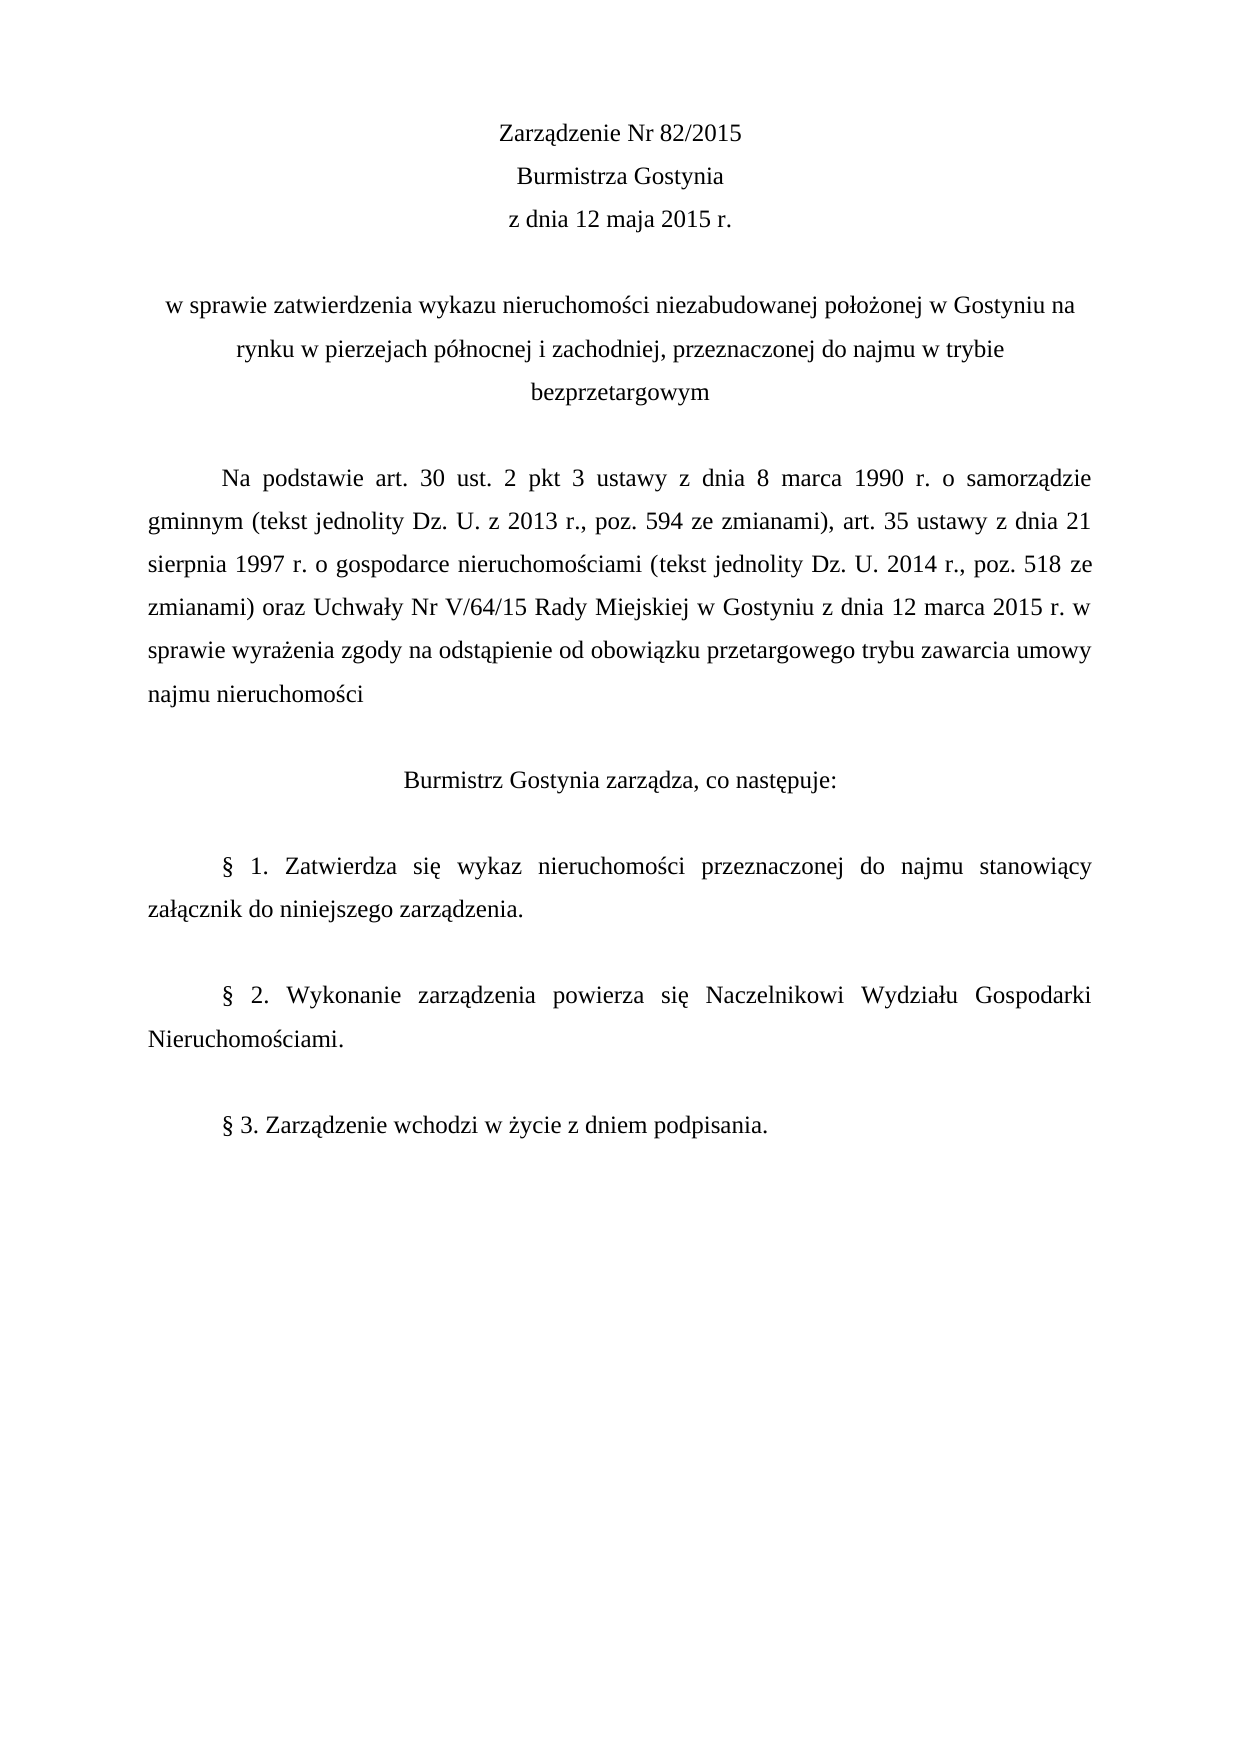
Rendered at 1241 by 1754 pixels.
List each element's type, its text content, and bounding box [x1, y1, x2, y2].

text Zarządzenie Nr 82/2015 [148, 118, 1093, 147]
text bezprzetargowym [148, 377, 1093, 406]
text w sprawie zatwierdzenia wykazu nieruchomości niezabudowanej położonej w Gostyniu na rynku w pierzejach północnej i zachodniej, przeznaczonej do najmu w trybie [148, 291, 1093, 362]
text z dnia 12 maja 2015 r. [148, 204, 1093, 233]
text § 2. Wykonanie zarządzenia powierza się Naczelnikowi Wydziału Gospodarki Nieruchomościami. [148, 981, 1093, 1052]
text § 3. Zarządzenie wchodzi w życie z dniem podpisania. [148, 1110, 1093, 1139]
text Na podstawie art. 30 ust. 2 pkt 3 ustawy z dnia 8 marca 1990 r. o samorządzie gminnym (tekst jednolity Dz. U. z 2013 r., poz. 594 ze zmianami), art. 35 ustawy z dnia 21 sierpnia 1997 r. o gospodarce nieruchomościami (tekst jednolity Dz. U. 2014 r., poz. 518 ze zmianami) oraz Uchwały Nr V/64/15 Rady Miejskiej w Gostyniu z dnia 12 marca 2015 r. w sprawie wyrażenia zgody na odstąpienie od obowiązku przetargowego trybu zawarcia umowy najmu nieruchomości [148, 463, 1093, 707]
text Burmistrz Gostynia zarządza, co następuje: [148, 765, 1093, 794]
text § 1. Zatwierdza się wykaz nieruchomości przeznaczonej do najmu stanowiący załącznik do niniejszego zarządzenia. [148, 851, 1093, 923]
text Burmistrza Gostynia [148, 161, 1093, 190]
